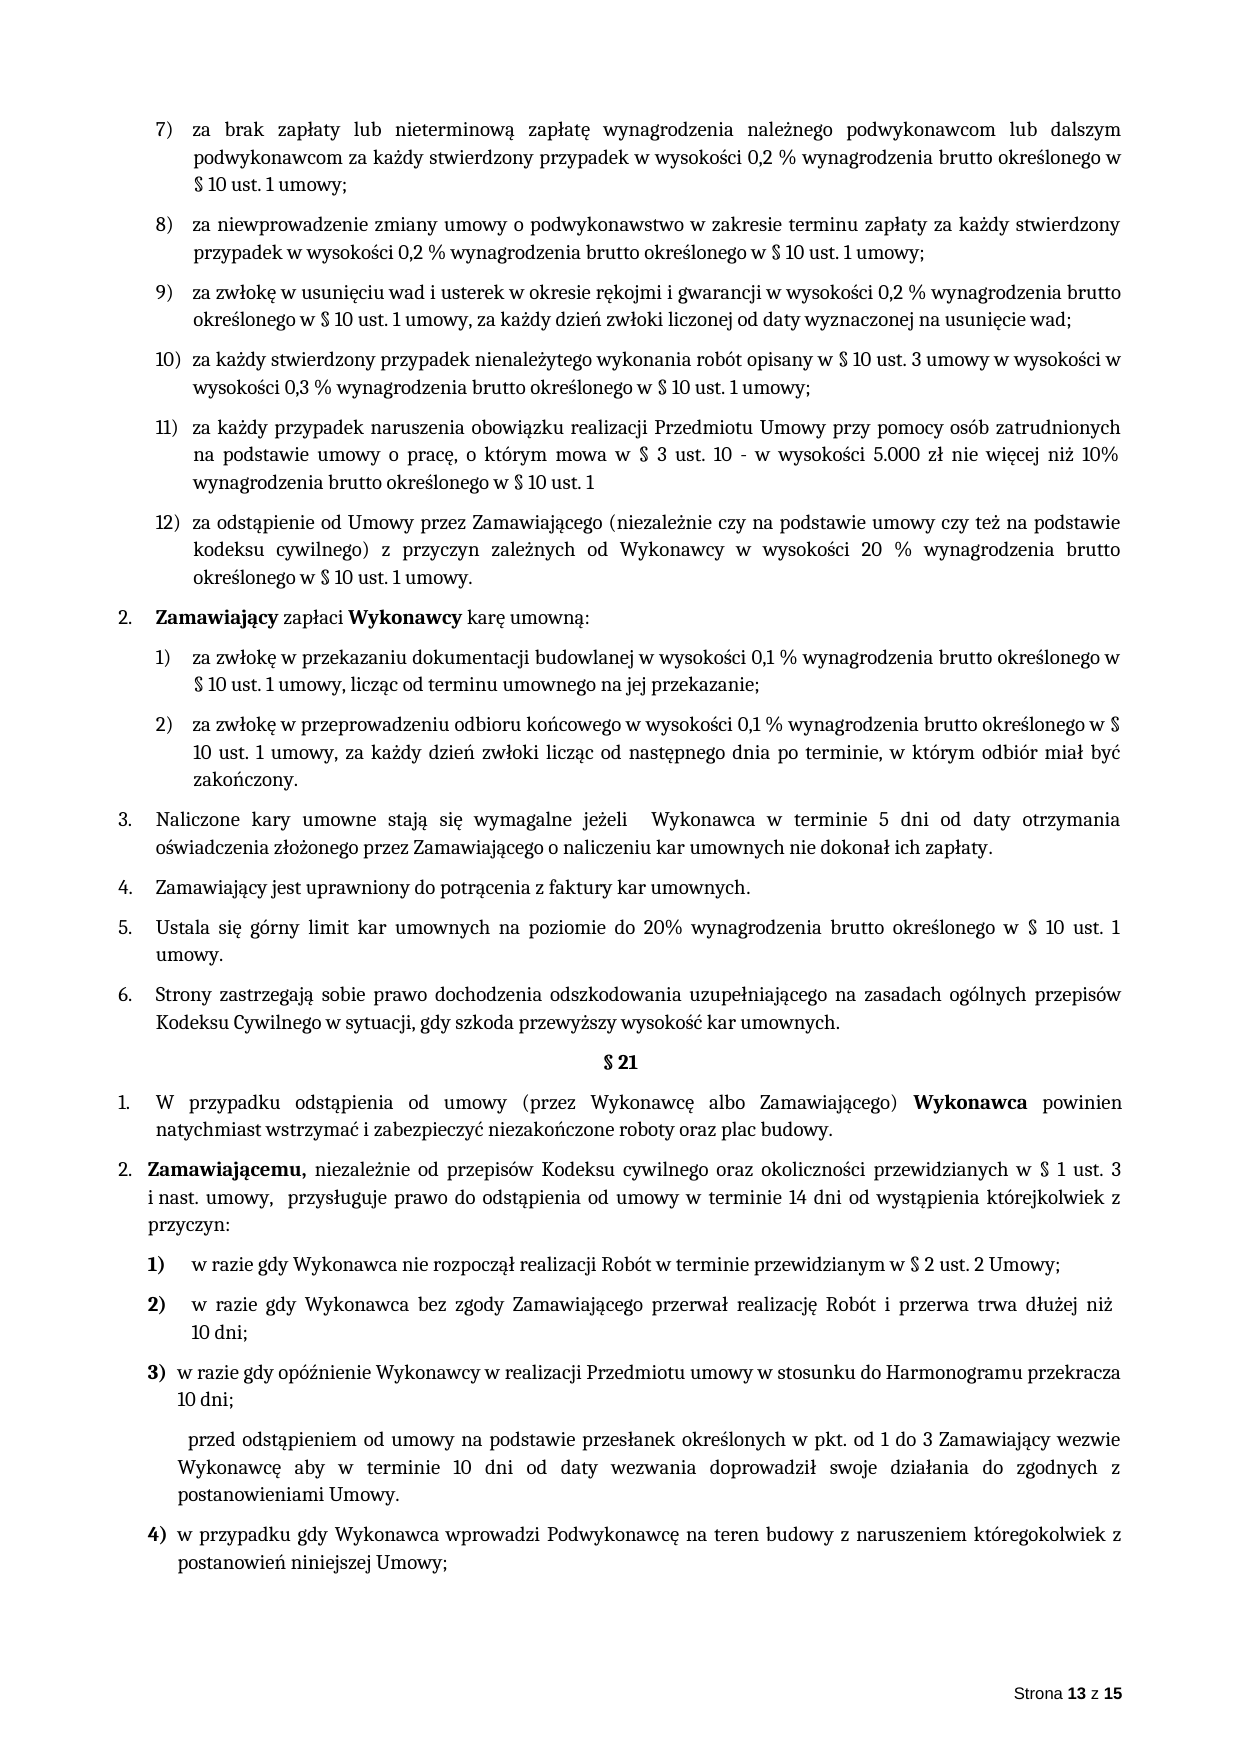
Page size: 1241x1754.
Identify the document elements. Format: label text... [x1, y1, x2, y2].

list za zwłokę w usunięciu wad i usterek w okresie rękojmi i gwarancji w wysokości 0,2 % wynagrodzenia brutto określonego w § 10 ust. 1 umowy, za każdy dzień zwłoki liczonej od daty wyznaczonej na usunięcie wad; [156, 281, 1122, 332]
list za brak zapłaty lub nieterminową zapłatę wynagrodzenia należnego podwykonawcom lub dalszym podwykonawcom za każdy stwierdzony przypadek w wysokości 0,2 % wynagrodzenia brutto określonego w § 10 ust. 1 umowy; [156, 118, 1122, 197]
text 2) w razie gdy Wykonawca bez zgody Zamawiającego przerwał realizację Robót i przerwa trwa dłużej niż 10 dni; [148, 1293, 1122, 1344]
list za niewprowadzenie zmiany umowy o podwykonawstwo w zakresie terminu zapłaty za każdy stwierdzony przypadek w wysokości 0,2 % wynagrodzenia brutto określonego w § 10 ust. 1 umowy; [156, 213, 1122, 264]
list za odstąpienie od Umowy przez Zamawiającego (niezależnie czy na podstawie umowy czy też na podstawie kodeksu cywilnego) z przyczyn zależnych od Wykonawcy w wysokości 20 % wynagrodzenia brutto określonego w § 10 ust. 1 umowy. [156, 511, 1122, 589]
text 3) w razie gdy opóźnienie Wykonawcy w realizacji Przedmiotu umowy w stosunku do Harmonogramu przekracza 10 dni; [148, 1361, 1122, 1412]
list Strony zastrzegają sobie prawo dochodzenia odszkodowania uzupełniającego na zasadach ogólnych przepisów Kodeksu Cywilnego w sytuacji, gdy szkoda przewyższy wysokość kar umownych. [118, 983, 1122, 1034]
list W przypadku odstąpienia od umowy (przez Wykonawcę albo Zamawiającego) Wykonawca powinien natychmiast wstrzymać i zabezpieczyć niezakończone roboty oraz plac budowy. [118, 1091, 1122, 1142]
list Zamawiającemu, niezależnie od przepisów Kodeksu cywilnego oraz okoliczności przewidzianych w § 1 ust. 3 i nast. umowy, przysługuje prawo do odstąpienia od umowy w terminie 14 dni od wystąpienia którejkolwiek z przyczyn: [118, 1158, 1122, 1237]
list Zamawiający zapłaci Wykonawcy karę umowną: [118, 606, 1122, 629]
list Zamawiający jest uprawniony do potrącenia z faktury kar umownych. [118, 876, 1122, 899]
list za każdy przypadek naruszenia obowiązku realizacji Przedmiotu Umowy przy pomocy osób zatrudnionych na podstawie umowy o pracę, o którym mowa w § 3 ust. 10 - w wysokości 5.000 zł nie więcej niż 10% wynagrodzenia brutto określonego w § 10 ust. 1 [156, 416, 1122, 494]
list za zwłokę w przeprowadzeniu odbioru końcowego w wysokości 0,1 % wynagrodzenia brutto określonego w § 10 ust. 1 umowy, za każdy dzień zwłoki licząc od następnego dnia po terminie, w którym odbiór miał być zakończony. [156, 713, 1122, 792]
list Ustala się górny limit kar umownych na poziomie do 20% wynagrodzenia brutto określonego w § 10 ust. 1 umowy. [118, 916, 1122, 967]
list za każdy stwierdzony przypadek nienależytego wykonania robót opisany w § 10 ust. 3 umowy w wysokości w wysokości 0,3 % wynagrodzenia brutto określonego w § 10 ust. 1 umowy; [156, 348, 1122, 399]
list Naliczone kary umowne stają się wymagalne jeżeli Wykonawca w terminie 5 dni od daty otrzymania oświadczenia złożonego przez Zamawiającego o naliczeniu kar umownych nie dokonał ich zapłaty. [118, 808, 1122, 859]
text 4) w przypadku gdy Wykonawca wprowadzi Podwykonawcę na teren budowy z naruszeniem któregokolwiek z postanowień niniejszej Umowy; [148, 1523, 1122, 1574]
list za zwłokę w przekazaniu dokumentacji budowlanej w wysokości 0,1 % wynagrodzenia brutto określonego w § 10 ust. 1 umowy, licząc od terminu umownego na jej przekazanie; [156, 646, 1122, 697]
text 1) w razie gdy Wykonawca nie rozpoczął realizacji Robót w terminie przewidzianym w § 2 ust. 2 Umowy; [148, 1253, 1122, 1277]
text § 21 [118, 1051, 1122, 1074]
text przed odstąpieniem od umowy na podstawie przesłanek określonych w pkt. od 1 do 3 Zamawiający wezwie Wykonawcę aby w terminie 10 dni od daty wezwania doprowadził swoje działania do zgodnych z postanowieniami Umowy. [148, 1428, 1122, 1507]
